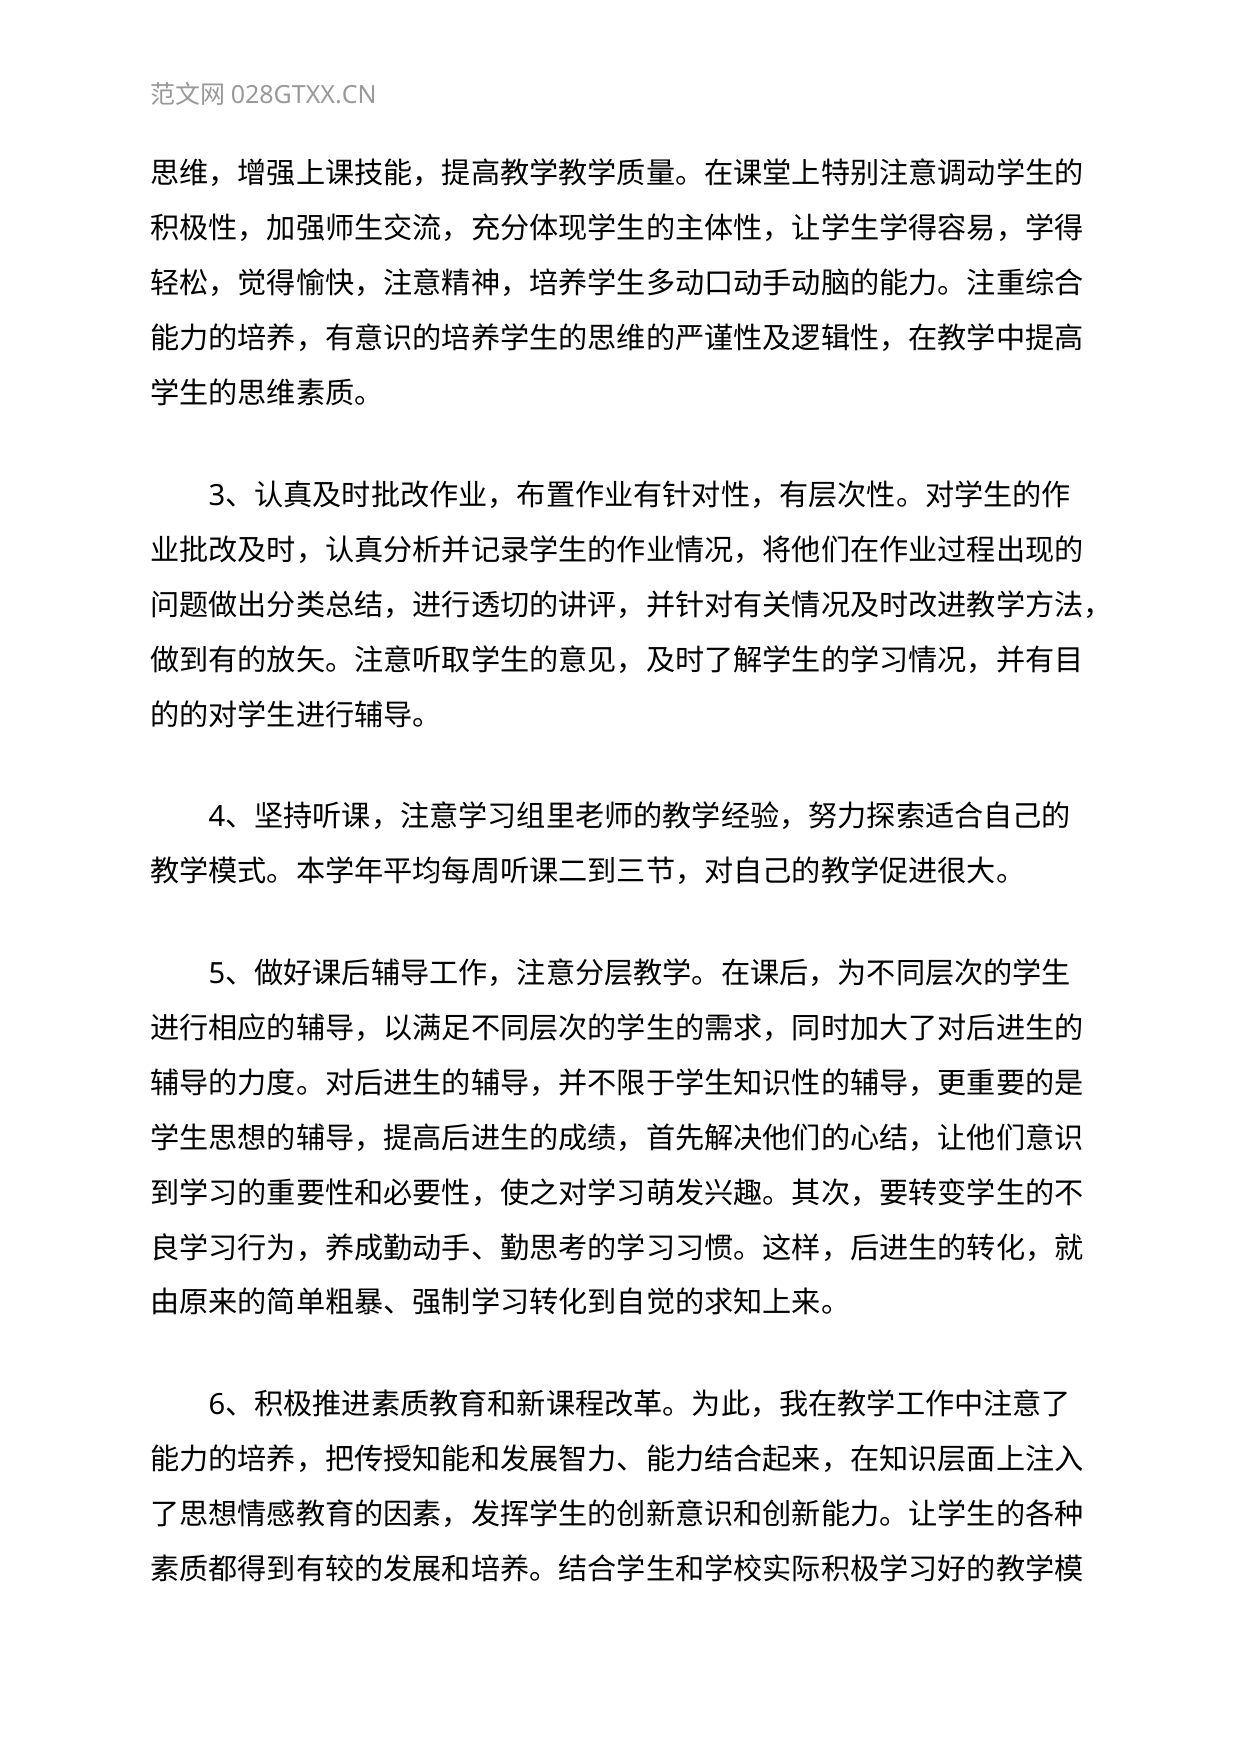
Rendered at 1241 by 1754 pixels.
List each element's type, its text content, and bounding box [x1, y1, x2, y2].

text 4、坚持听课，注意学习组里老师的教学经验，努力探索适合自己的教学模式。本学年平均每周听课二到三节，对自己的教学促进很大。 [150, 793, 1090, 890]
text 5、做好课后辅导工作，注意分层教学。在课后，为不同层次的学生进行相应的辅导，以满足不同层次的学生的需求，同时加大了对后进生的辅导的力度。对后进生的辅导，并不限于学生知识性的辅导，更重要的是学生思想的辅导，提高后进生的成绩，首先解决他们的心结，让他们意识到学习的重要性和必要性，使之对学习萌发兴趣。其次，要转变学生的不良学习行为，养成勤动手、勤思考的学习习惯。这样，后进生的转化，就由原来的简单粗暴、强制学习转化到自觉的求知上来。 [150, 949, 1090, 1321]
text 3、认真及时批改作业，布置作业有针对性，有层次性。对学生的作业批改及时，认真分析并记录学生的作业情况，将他们在作业过程出现的问题做出分类总结，进行透切的讲评，并针对有关情况及时改进教学方法，做到有的放矢。注意听取学生的意见，及时了解学生的学习情况，并有目的的对学生进行辅导。 [150, 471, 1090, 733]
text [150, 1381, 1090, 1588]
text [150, 150, 1090, 412]
